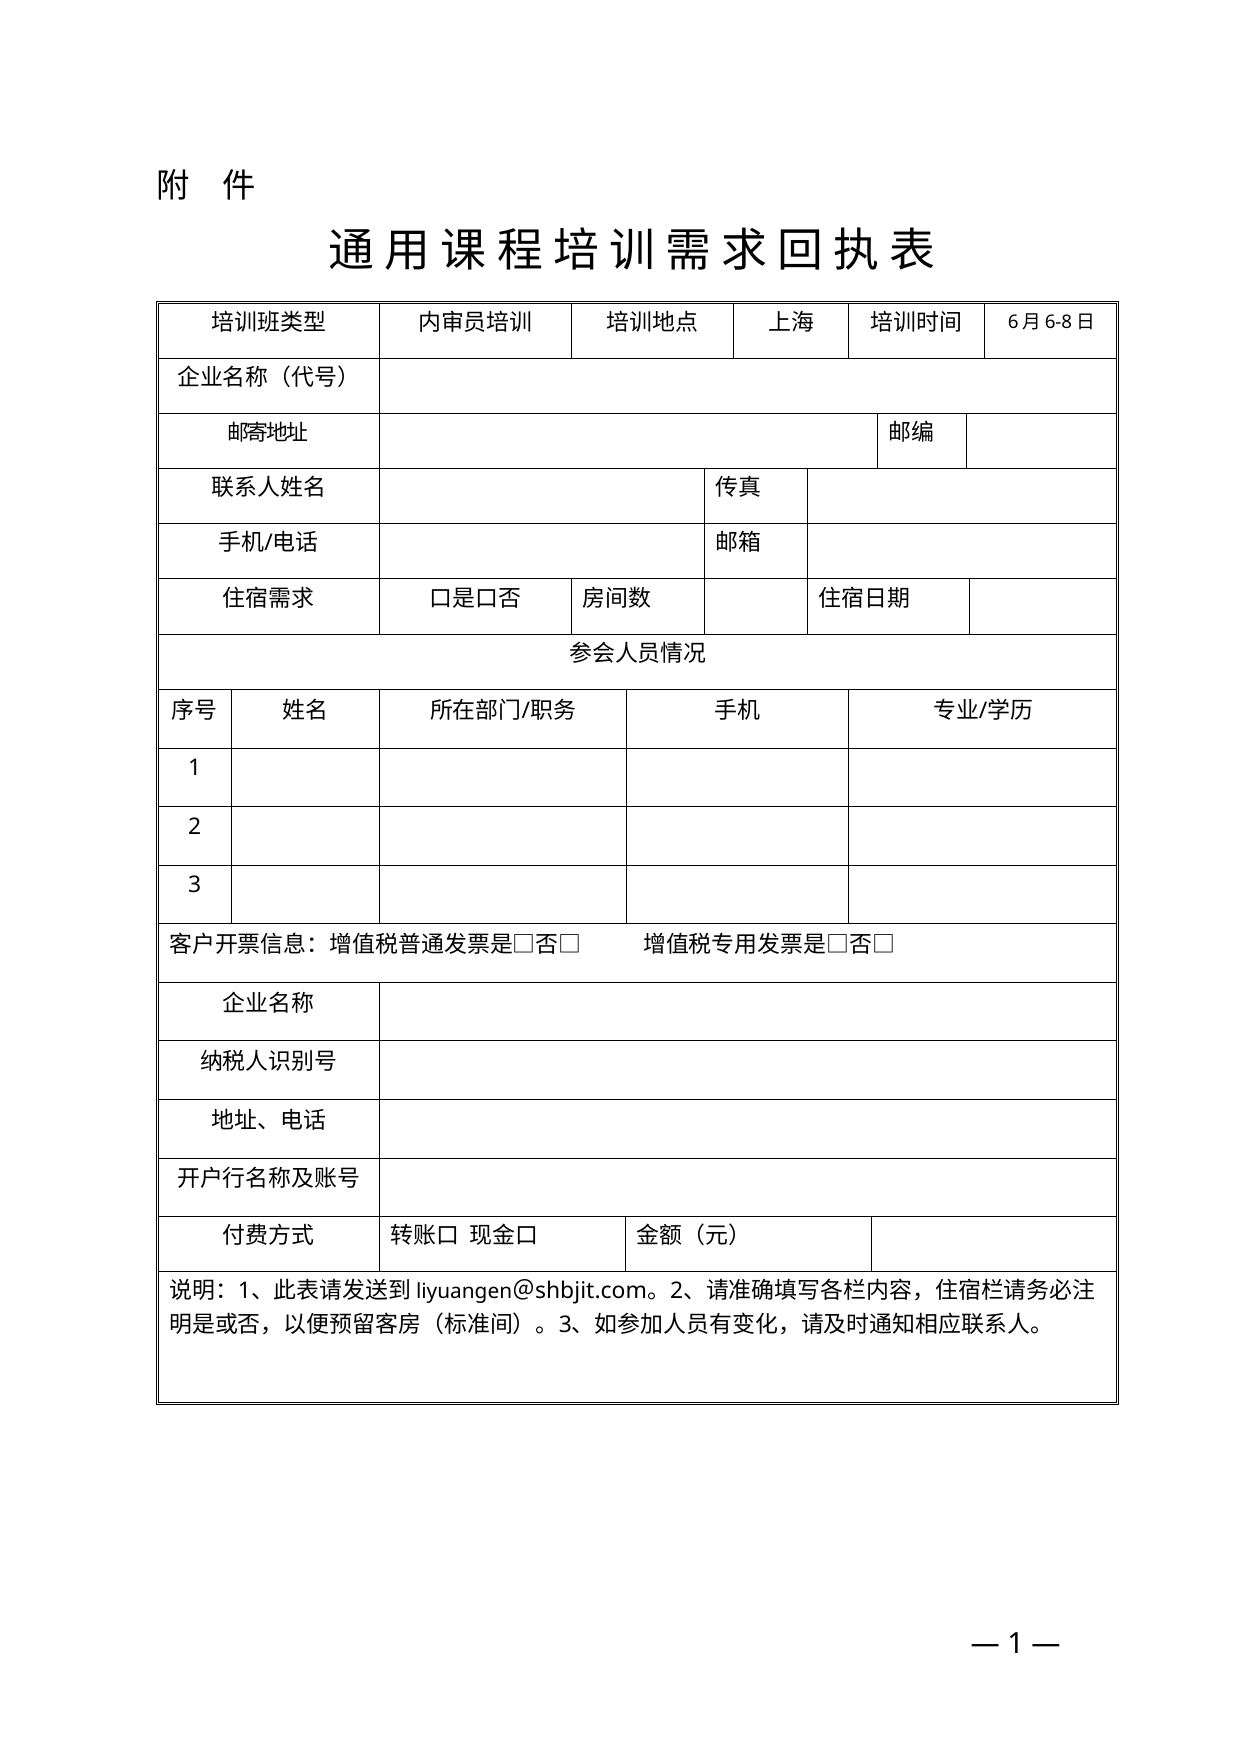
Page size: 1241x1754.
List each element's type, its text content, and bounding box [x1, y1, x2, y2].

table_cell [970, 579, 1116, 633]
table_cell 企业名称 [159, 983, 379, 1040]
table_cell [380, 524, 704, 578]
table_header 内审员培训 [380, 304, 571, 358]
table_cell 开户行名称及账号 [159, 1159, 379, 1216]
table_cell [967, 414, 1116, 468]
table_cell 房间数 [572, 579, 704, 633]
table_cell 客户开票信息：增值税普通发票是□否□ 增值税专用发票是□否□ [159, 924, 1116, 982]
table_cell [705, 579, 807, 633]
table_cell [849, 866, 1116, 923]
table_cell [808, 469, 1116, 523]
table_cell 住宿需求 [159, 579, 379, 633]
table_cell 专业/学历 [849, 690, 1116, 748]
table_cell [232, 807, 379, 865]
table_cell [380, 866, 626, 923]
table_cell [849, 749, 1116, 806]
table_cell [232, 866, 379, 923]
table_header 培训时间 [849, 304, 984, 358]
table_cell [849, 807, 1116, 865]
table_cell 3 [159, 866, 231, 923]
table_cell 所在部门/职务 [380, 690, 626, 748]
table_cell [380, 1159, 1116, 1216]
table_header 6月6-8日 [985, 304, 1116, 358]
table_cell 2 [159, 807, 231, 865]
table_cell [380, 1041, 1116, 1099]
table_cell [380, 1100, 1116, 1157]
table_cell [380, 469, 704, 523]
table_cell 口是口否 [380, 579, 571, 633]
table_cell 姓名 [232, 690, 379, 748]
table_cell 手机/电话 [159, 524, 379, 578]
text 附件 [156, 152, 1108, 213]
table_cell 住宿日期 [808, 579, 969, 633]
table_cell 邮寄地址 [159, 414, 379, 468]
table_cell 传真 [705, 469, 807, 523]
table_cell 手机 [627, 690, 848, 748]
table_cell [380, 983, 1116, 1040]
table_cell 参会人员情况 [159, 635, 1116, 688]
table_cell [627, 866, 848, 923]
table_cell 纳税人识别号 [159, 1041, 379, 1099]
table_cell [808, 524, 1116, 578]
table_cell 金额（元） [626, 1217, 871, 1271]
table_cell 邮箱 [705, 524, 807, 578]
table_cell 地址、电话 [159, 1100, 379, 1157]
text 通 用 课 程 培 训 需 求 回 执 表 [156, 213, 1108, 280]
table_cell [380, 359, 1116, 413]
table_cell 联系人姓名 [159, 469, 379, 523]
table_cell [380, 749, 626, 806]
table_cell 付费方式 [159, 1217, 379, 1271]
table_cell 企业名称（代号） [159, 359, 379, 413]
table_header 培训班类型 [159, 304, 379, 358]
table_cell 序号 [159, 690, 231, 748]
table_cell 邮编 [878, 414, 966, 468]
table_cell 说明：1、此表请发送到liyuangen＠shbjit.com。2、请准确填写各栏内容，住宿栏请务必注明是或否，以便预留客房（标准间）。3、如参加人员有变化，请及时通知相应联系人。 [159, 1272, 1116, 1402]
table_cell [380, 807, 626, 865]
table_header 培训地点 [572, 304, 733, 358]
table_cell [627, 807, 848, 865]
table_cell 1 [159, 749, 231, 806]
table_cell 转账口 现金口 [380, 1217, 625, 1271]
table_cell [872, 1217, 1116, 1271]
table_cell [380, 414, 877, 468]
table_header 上海 [734, 304, 848, 358]
table_cell [627, 749, 848, 806]
table_cell [232, 749, 379, 806]
